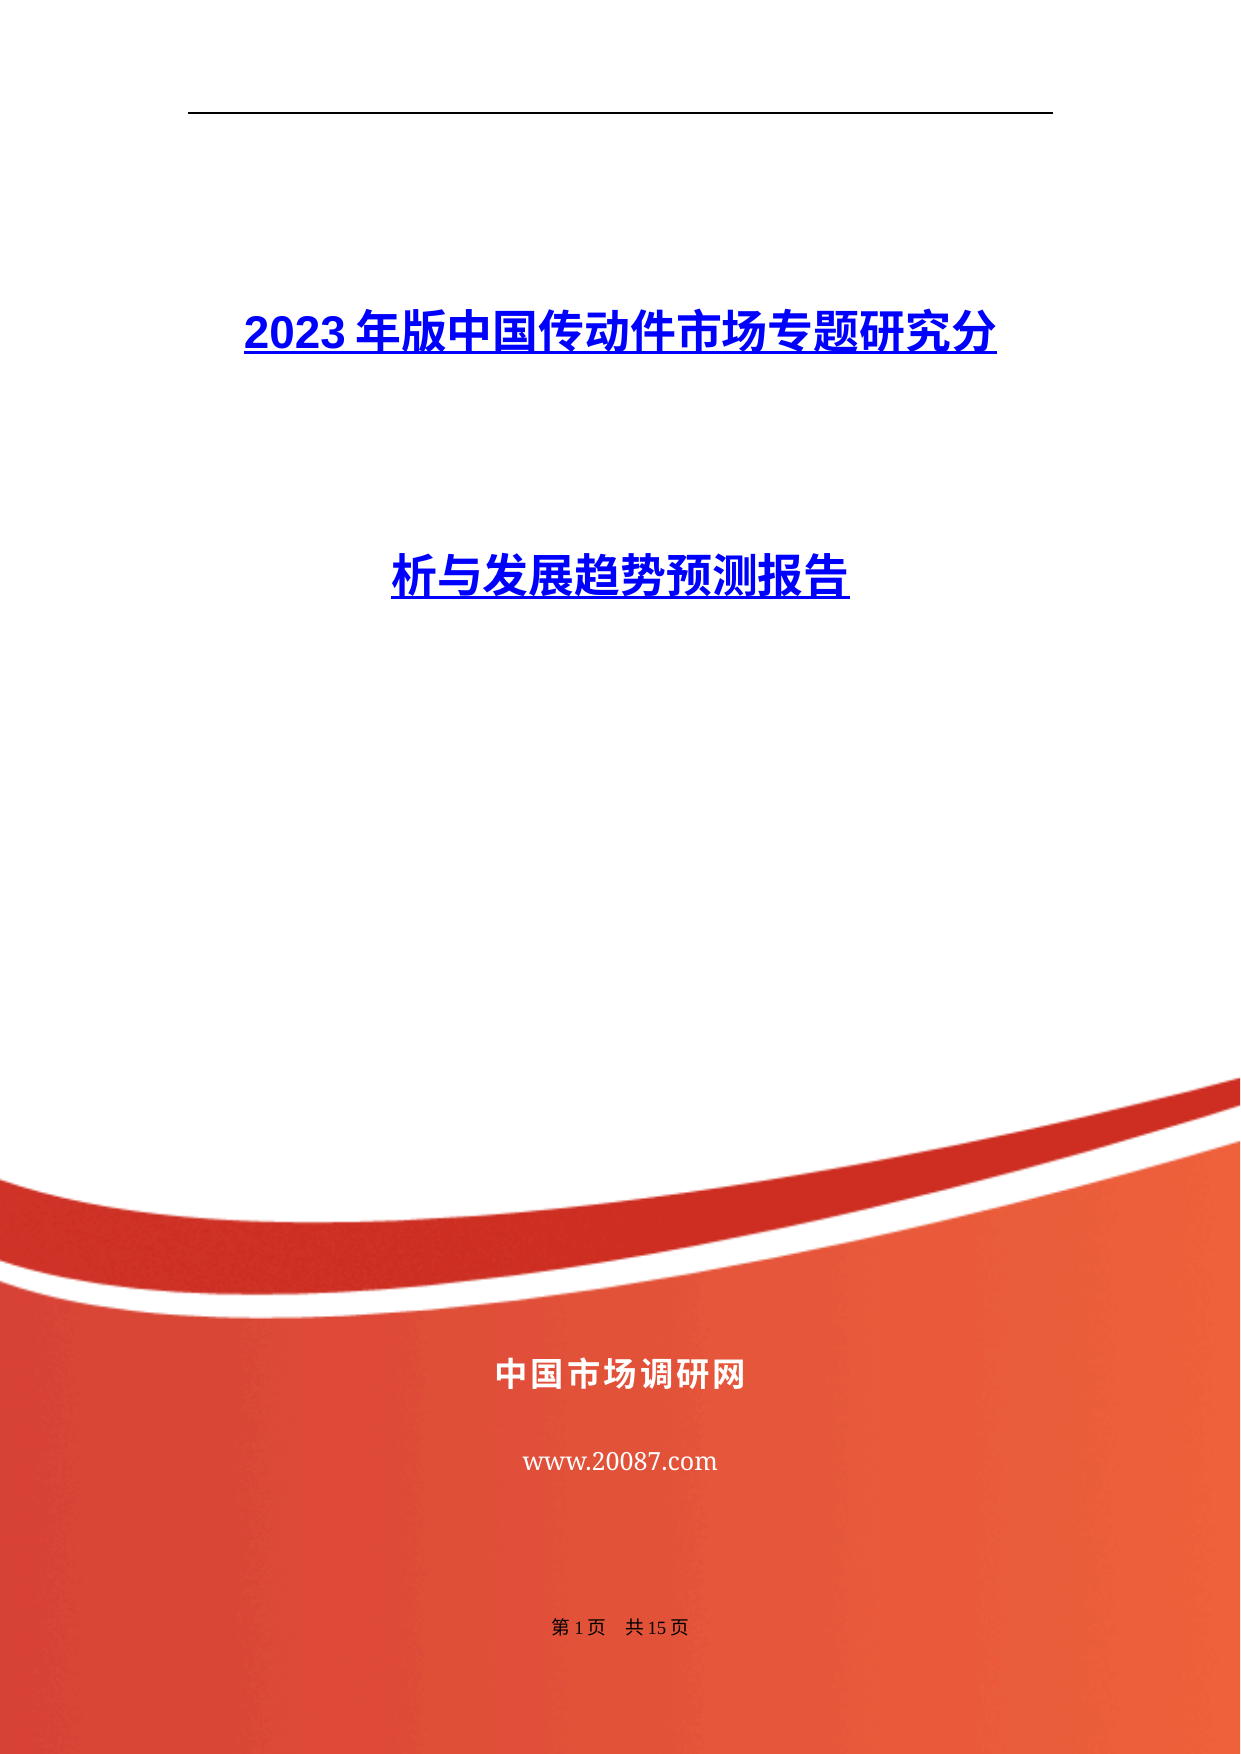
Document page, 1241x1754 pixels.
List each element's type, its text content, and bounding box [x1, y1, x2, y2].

subtitle 中国市场调研网 [187, 1339, 1053, 1404]
table_header 2023年版中国传动件市场专题研究分析与发展趋势预测报告 [188, 207, 1053, 773]
picture [0, 1006, 1241, 1754]
text www.20087.com [187, 1428, 1053, 1493]
